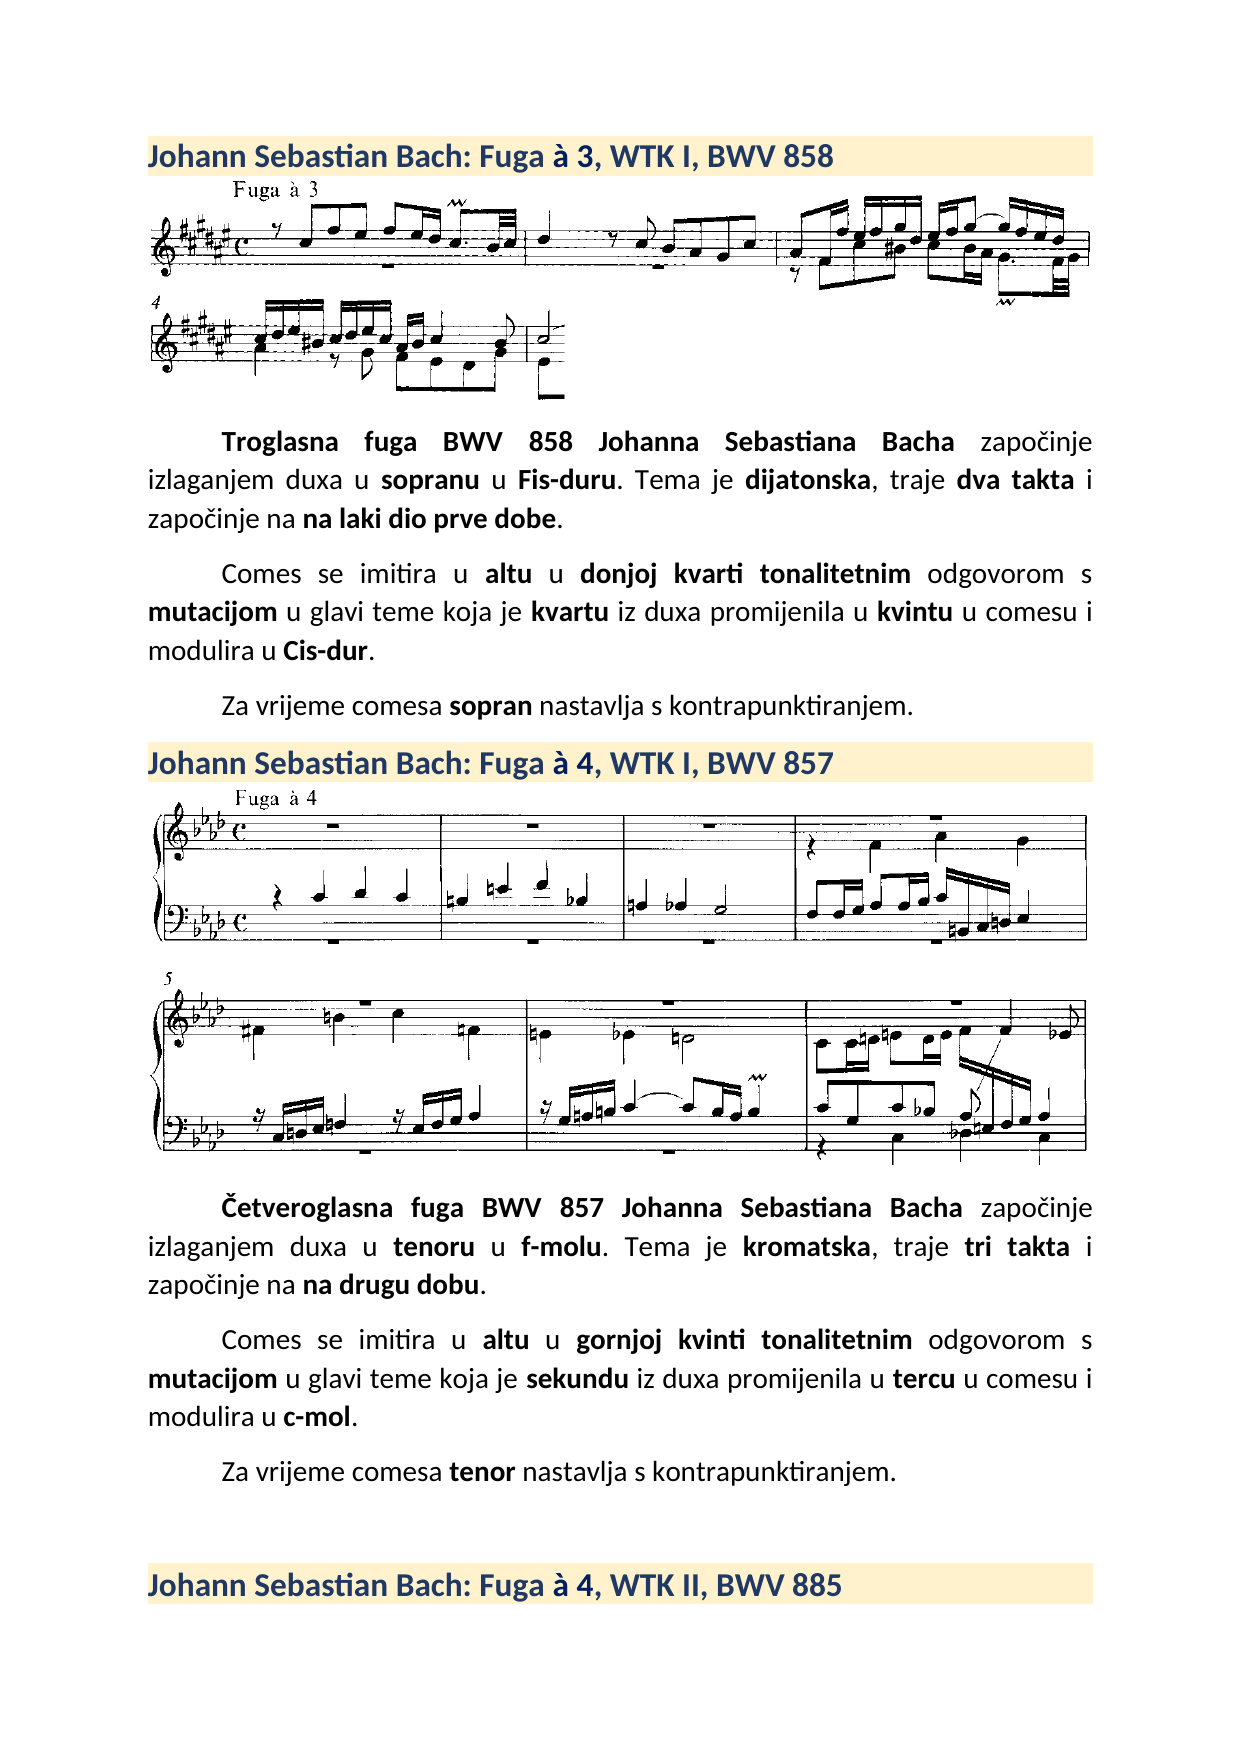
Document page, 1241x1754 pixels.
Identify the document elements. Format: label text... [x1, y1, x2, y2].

text Za vrijeme comesa tenor nastavlja s kontrapunktiranjem. [148, 1453, 1093, 1489]
text Johann Sebastian Bach: Fuga à 4, WTK II, BWV 885 [148, 1563, 1093, 1604]
text Troglasna fuga BWV 858 Johanna Sebastiana Bacha započinje izlaganjem duxa u sopranu u Fis-duru. Tema je dijatonska, traje dva takta i započinje na na laki dio prve dobe. [148, 423, 1093, 536]
text Comes se imitira u altu u donjoj kvarti tonalitetnim odgovorom s mutacijom u glavi teme koja je kvartu iz duxa promijenila u kvintu u comesu i modulira u Cis-dur. [148, 555, 1093, 667]
text Johann Sebastian Bach: Fuga à 4, WTK I, BWV 857 [148, 742, 1093, 782]
picture [147, 782, 1093, 1171]
picture [147, 176, 1093, 405]
text Četveroglasna fuga BWV 857 Johanna Sebastiana Bacha započinje izlaganjem duxa u tenoru u f-molu. Tema je kromatska, traje tri takta i započinje na na drugu dobu. [148, 1189, 1093, 1302]
text Johann Sebastian Bach: Fuga à 3, WTK I, BWV 858 [148, 136, 1093, 176]
text Za vrijeme comesa sopran nastavlja s kontrapunktiranjem. [148, 687, 1093, 723]
text Comes se imitira u altu u gornjoj kvinti tonalitetnim odgovorom s mutacijom u glavi teme koja je sekundu iz duxa promijenila u tercu u comesu i modulira u c-mol. [148, 1321, 1093, 1434]
